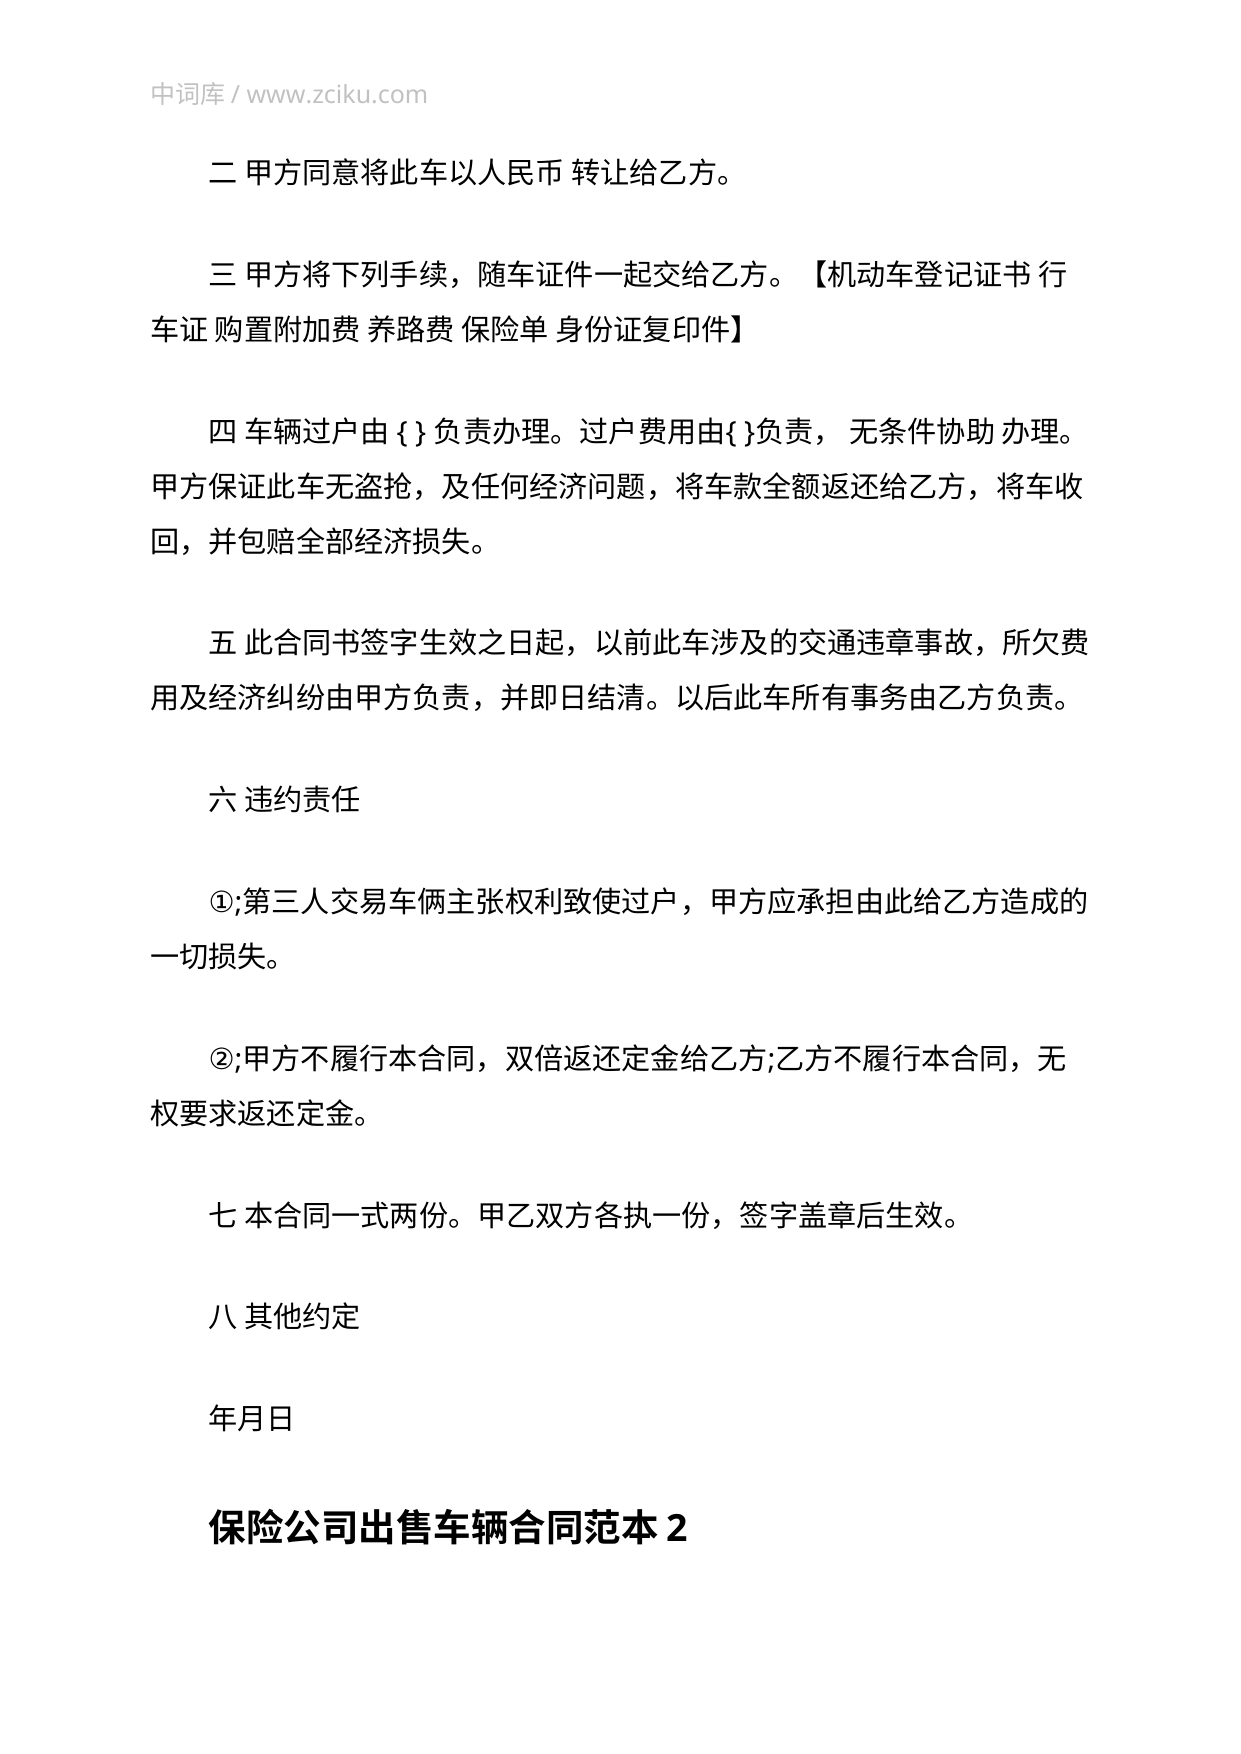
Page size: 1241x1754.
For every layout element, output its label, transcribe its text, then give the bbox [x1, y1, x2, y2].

text 八 其他约定 [150, 1294, 1090, 1336]
text 四 车辆过户由 { } 负责办理。过户费用由{ }负责， 无条件协助 办理。甲方保证此车无盗抢，及任何经济问题，将车款全额返还给乙方，将车收回，并包赔全部经济损失。 [150, 408, 1090, 561]
text ②;甲方不履行本合同，双倍返还定金给乙方;乙方不履行本合同，无权要求返还定金。 [150, 1035, 1090, 1133]
text 保险公司出售车辆合同范本2 [150, 1497, 1090, 1552]
text 二 甲方同意将此车以人民币 转让给乙方。 [150, 150, 1090, 192]
text ①;第三人交易车俩主张权利致使过户，甲方应承担由此给乙方造成的一切损失。 [150, 878, 1090, 976]
text 年月日 [150, 1396, 1090, 1438]
text 五 此合同书签字生效之日起，以前此车涉及的交通违章事故，所欠费用及经济纠纷由甲方负责，并即日结清。以后此车所有事务由乙方负责。 [150, 620, 1090, 717]
text 七 本合同一式两份。甲乙双方各执一份，签字盖章后生效。 [150, 1192, 1090, 1234]
text 三 甲方将下列手续，随车证件一起交给乙方。【机动车登记证书 行车证 购置附加费 养路费 保险单 身份证复印件】 [150, 252, 1090, 349]
text 六 违约责任 [150, 777, 1090, 819]
